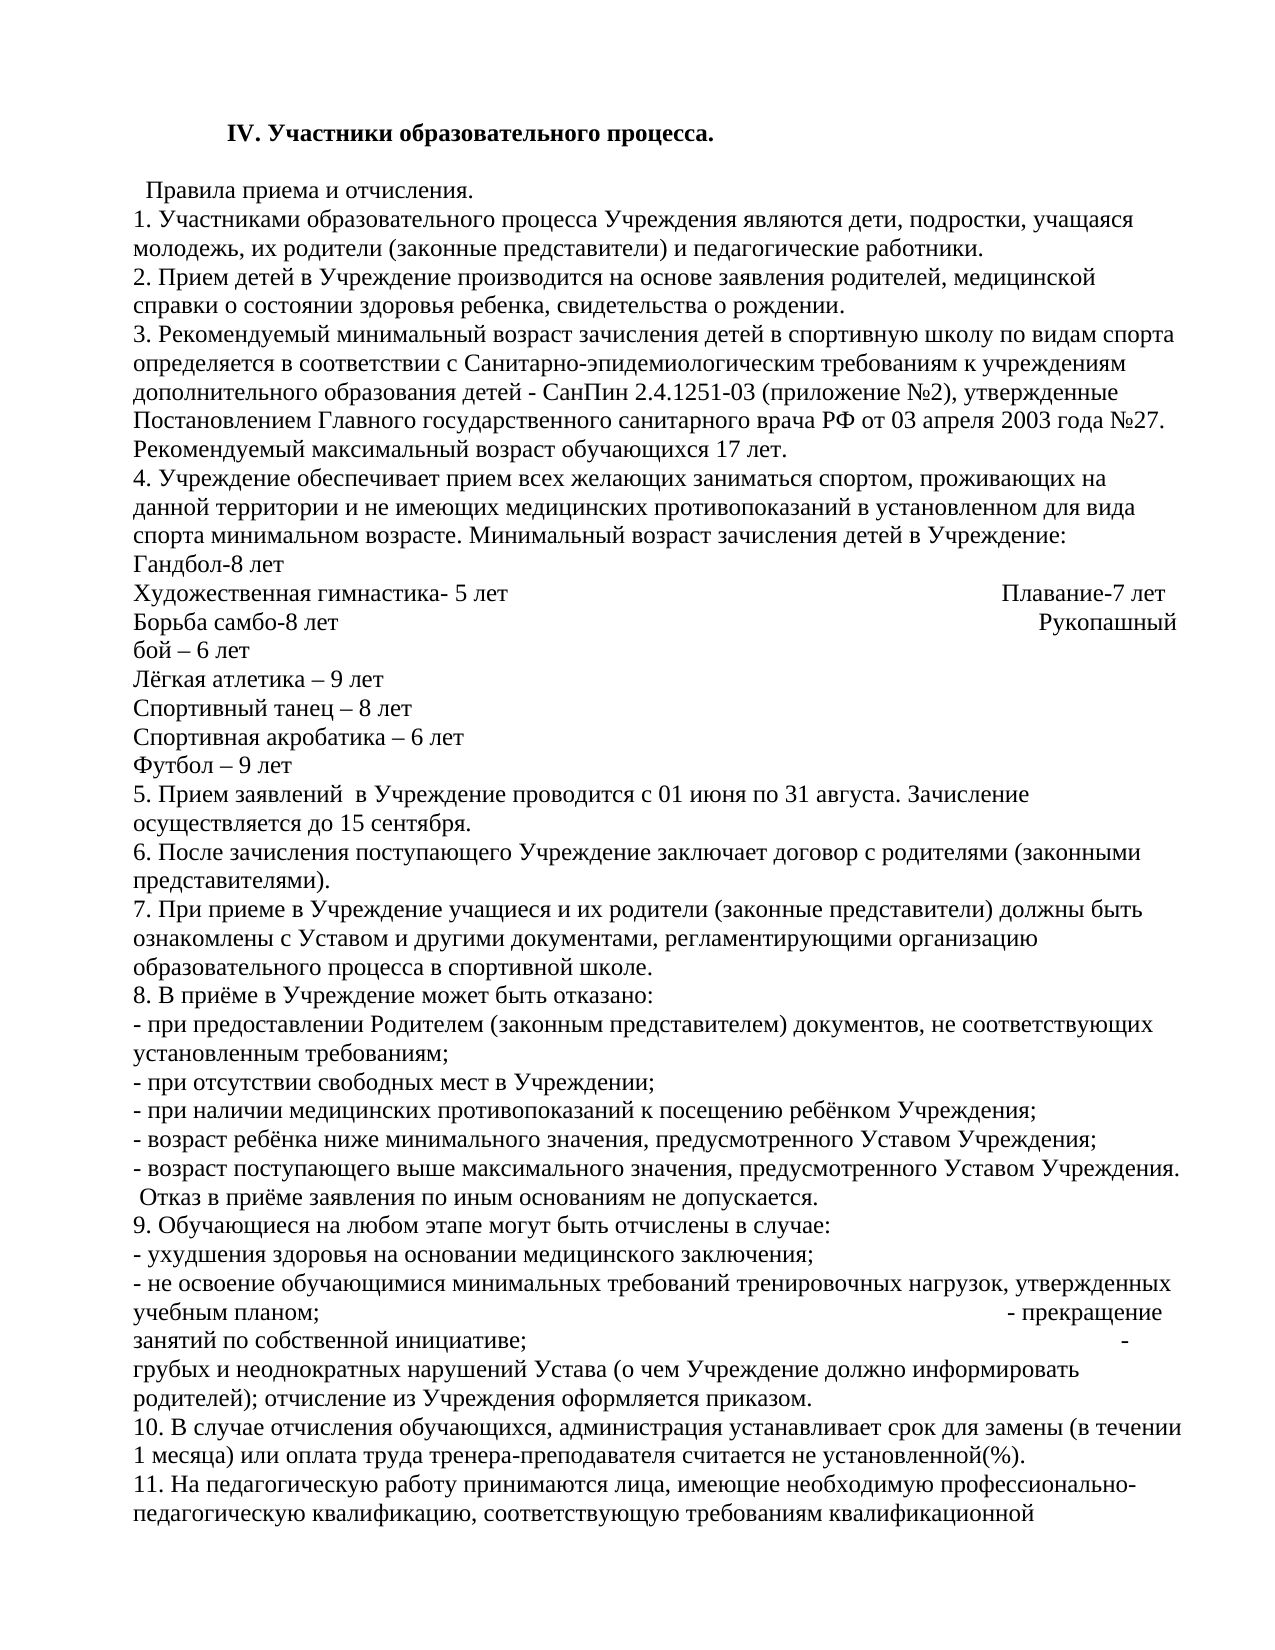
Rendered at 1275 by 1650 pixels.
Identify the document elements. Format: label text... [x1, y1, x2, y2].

text - при наличии медицинских противопоказаний к посещению ребёнком Учреждения; [133, 1096, 1186, 1124]
text Футбол – 9 лет [133, 751, 1186, 779]
text 7. При приеме в Учреждение учащиеся и их родители (законные представители) должны быть ознакомлены с Уставом и другими документами, регламентирующими организацию образовательного процесса в спортивной школе. [133, 894, 1186, 981]
text Отказ в приёме заявления по иным основаниям не допускается. [133, 1182, 1186, 1211]
text - возраст ребёнка ниже минимального значения, предусмотренного Уставом Учреждения; [133, 1124, 1186, 1153]
text 2. Прием детей в Учреждение производится на основе заявления родителей, медицинской справки о состоянии здоровья ребенка, свидетельства о рождении. [133, 262, 1186, 319]
text Спортивная акробатика – 6 лет [133, 722, 1186, 751]
text Лёгкая атлетика – 9 лет [133, 664, 1186, 693]
text 4. Учреждение обеспечивает прием всех желающих заниматься спортом, проживающих на данной территории и не имеющих медицинских противопоказаний в установленном для вида спорта минимальном возрасте. Минимальный возраст зачисления детей в Учреждение: Гандбол-8 лет Художественная гимнастика- 5 лет Плавание-7 лет Борьба самбо-8 лет Рукопашный бой – 6 лет [133, 463, 1186, 664]
text - возраст поступающего выше максимального значения, предусмотренного Уставом Учреждения. [133, 1153, 1186, 1182]
text 1. Участниками образовательного процесса Учреждения являются дети, подростки, учащаяся молодежь, их родители (законные представители) и педагогические работники. [133, 204, 1186, 262]
text - при отсутствии свободных мест в Учреждении; [133, 1067, 1186, 1096]
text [133, 1469, 1186, 1527]
text 6. После зачисления поступающего Учреждение заключает договор с родителями (законными представителями). [133, 837, 1186, 894]
text - при предоставлении Родителем (законным представителем) документов, не соответствующих установленным требованиям; [133, 1009, 1186, 1067]
text IV. Участники образовательного процесса. [133, 118, 1186, 147]
text 8. В приёме в Учреждение может быть отказано: [133, 981, 1186, 1009]
text Спортивный танец – 8 лет [133, 693, 1186, 722]
text Правила приема и отчисления. [133, 176, 1186, 204]
text 3. Рекомендуемый минимальный возраст зачисления детей в спортивную школу по видам спорта определяется в соответствии с Санитарно-эпидемиологическим требованиям к учреждениям дополнительного образования детей - СанПин 2.4.1251-03 (приложение №2), утвержденные Постановлением Главного государственного санитарного врача РФ от 03 апреля 2003 года №27. Рекомендуемый максимальный возраст обучающихся 17 лет. [133, 319, 1186, 463]
text 10. В случае отчисления обучающихся, администрация устанавливает срок для замены (в течении 1 месяца) или оплата труда тренера-преподавателя считается не установленной(%). [133, 1412, 1186, 1469]
text 5. Прием заявлений в Учреждение проводится с 01 июня по 31 августа. Зачисление осуществляется до 15 сентября. [133, 779, 1186, 837]
text 9. Обучающиеся на любом этапе могут быть отчислены в случае: - ухудшения здоровья на основании медицинского заключения; - не освоение обучающимися минимальных требований тренировочных нагрузок, утвержденных учебным планом; - прекращение занятий по собственной инициативе; - грубых и неоднократных нарушений Устава (о чем Учреждение должно информировать родителей); отчисление из Учреждения оформляется приказом. [133, 1211, 1186, 1412]
